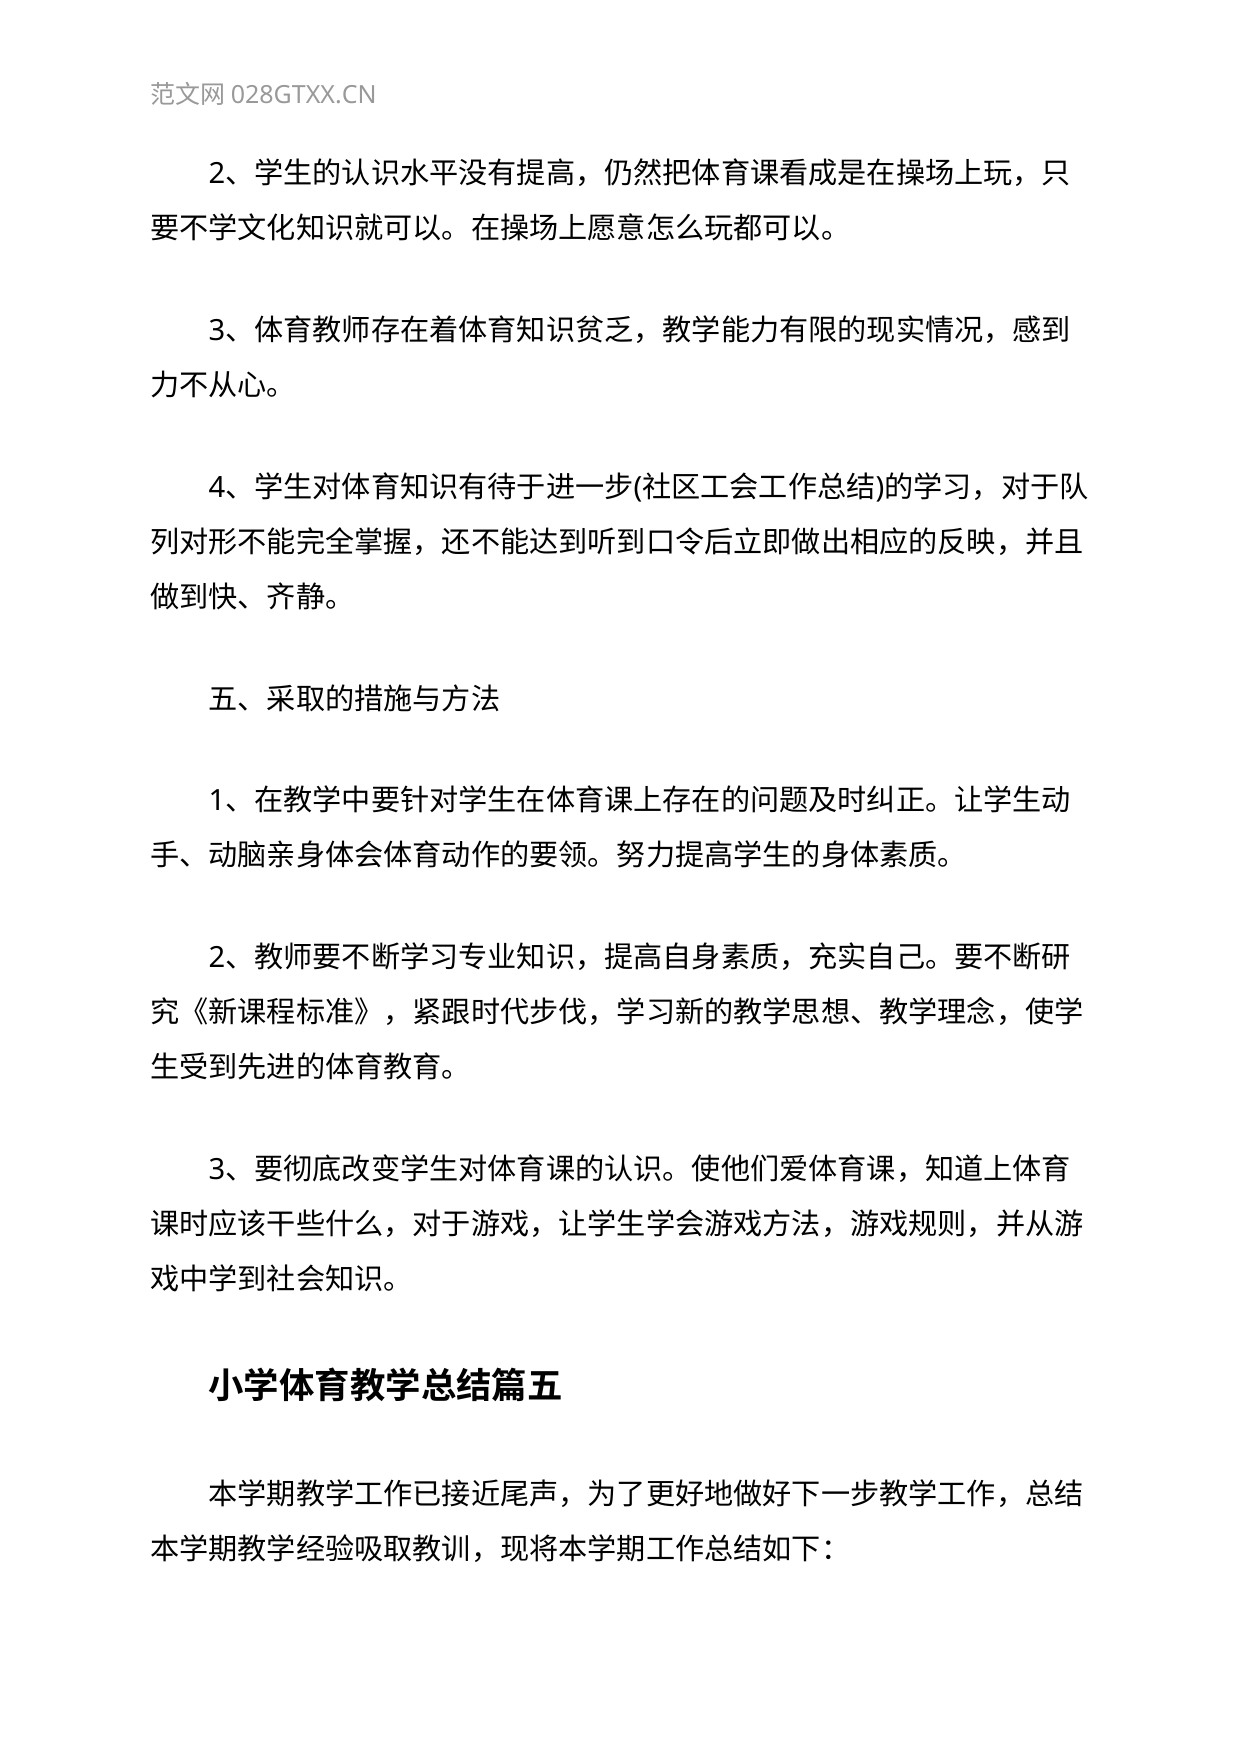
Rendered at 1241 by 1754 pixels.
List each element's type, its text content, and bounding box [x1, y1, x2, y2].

text 1、在教学中要针对学生在体育课上存在的问题及时纠正。让学生动手、动脑亲身体会体育动作的要领。努力提高学生的身体素质。 [150, 777, 1090, 874]
text 3、体育教师存在着体育知识贫乏，教学能力有限的现实情况，感到力不从心。 [150, 307, 1090, 404]
text 3、要彻底改变学生对体育课的认识。使他们爱体育课，知道上体育课时应该干些什么，对于游戏，让学生学会游戏方法，游戏规则，并从游戏中学到社会知识。 [150, 1145, 1090, 1298]
text 4、学生对体育知识有待于进一步(社区工会工作总结)的学习，对于队列对形不能完全掌握，还不能达到听到口令后立即做出相应的反映，并且做到快、齐静。 [150, 463, 1090, 616]
text 2、教师要不断学习专业知识，提高自身素质，充实自己。要不断研究《新课程标准》，紧跟时代步伐，学习新的教学思想、教学理念，使学生受到先进的体育教育。 [150, 934, 1090, 1086]
text 五、采取的措施与方法 [150, 675, 1090, 717]
text 2、学生的认识水平没有提高，仍然把体育课看成是在操场上玩，只要不学文化知识就可以。在操场上愿意怎么玩都可以。 [150, 150, 1090, 247]
text 本学期教学工作已接近尾声，为了更好地做好下一步教学工作，总结本学期教学经验吸取教训，现将本学期工作总结如下： [150, 1471, 1090, 1568]
text 小学体育教学总结篇五 [150, 1357, 1090, 1408]
